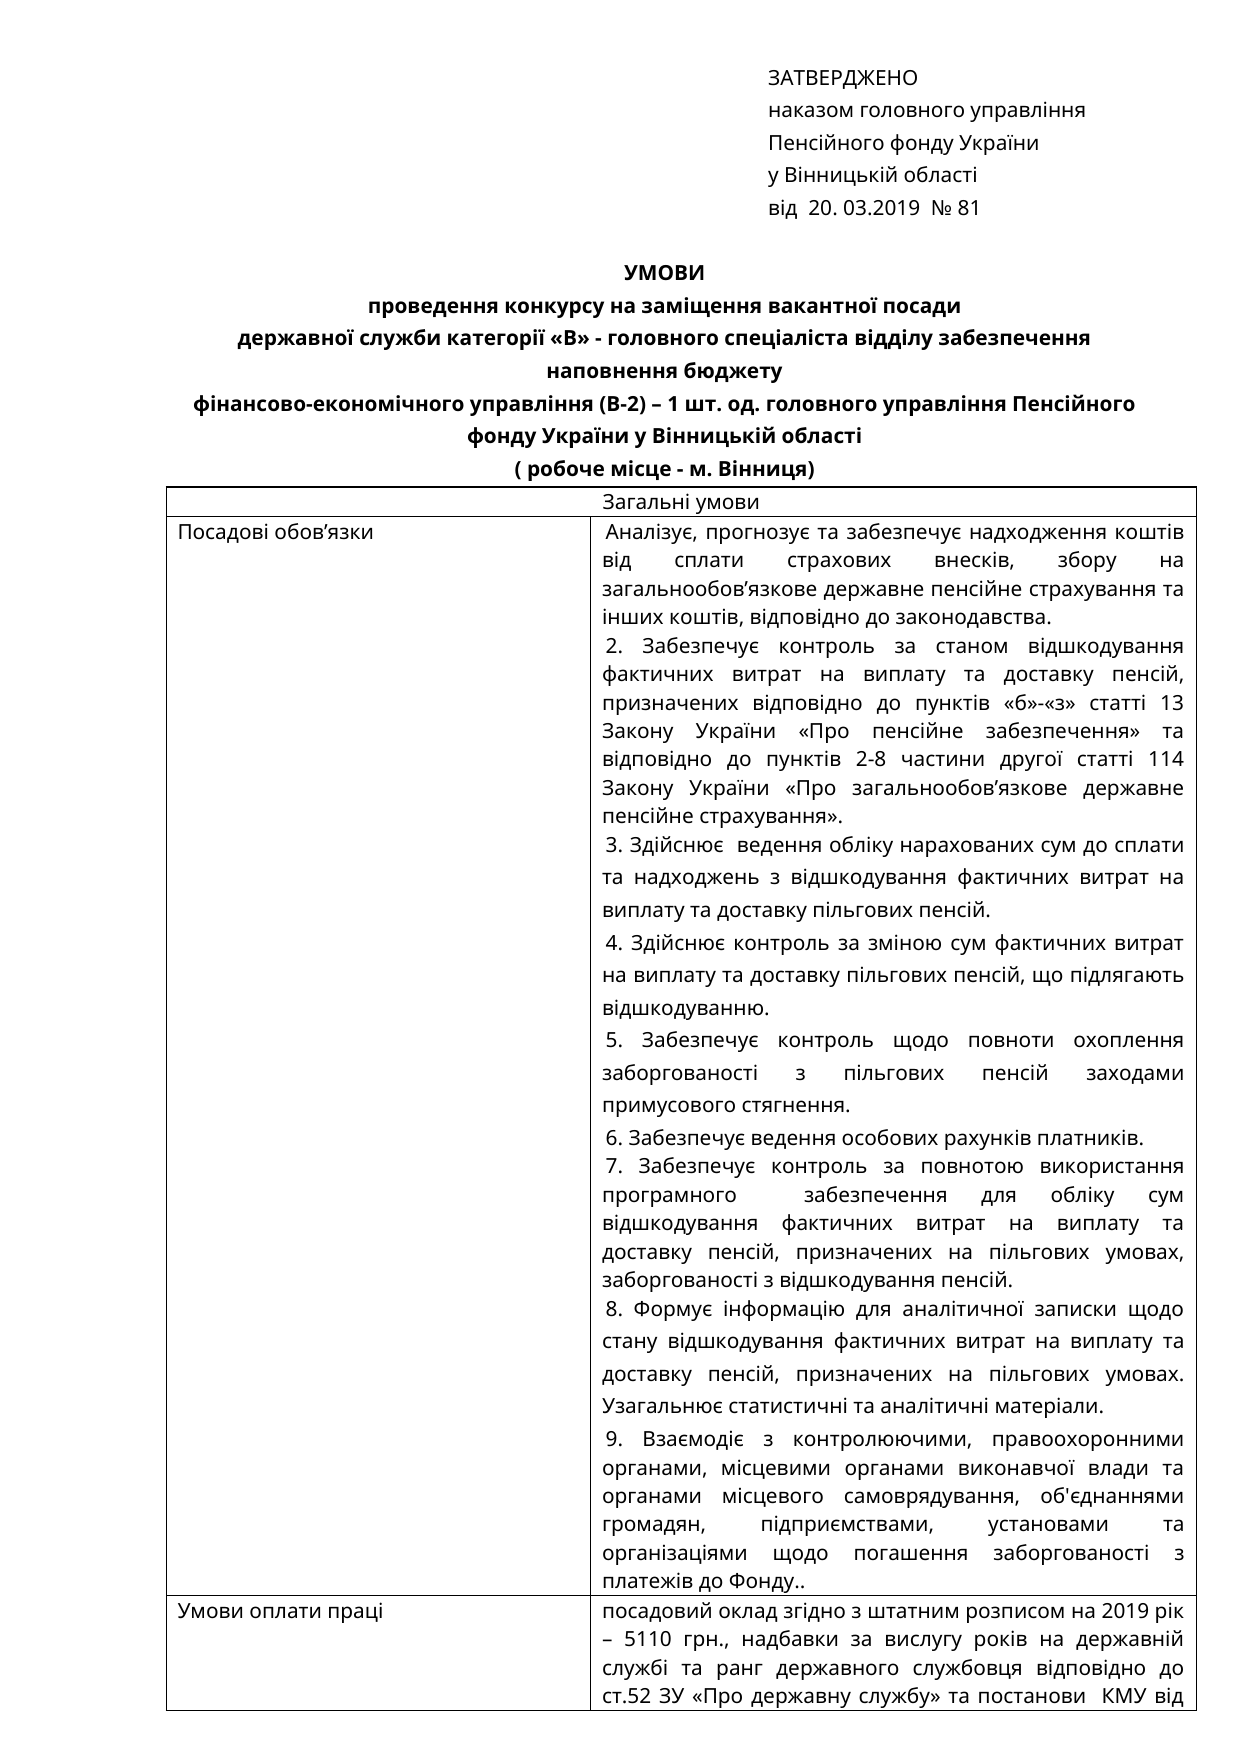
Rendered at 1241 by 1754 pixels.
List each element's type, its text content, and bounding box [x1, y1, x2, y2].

text у Вінницькій області [177, 160, 1152, 189]
text проведення конкурсу на заміщення вакантної посади [177, 291, 1152, 319]
table_header Загальні умови [167, 488, 1196, 516]
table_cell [591, 1596, 1196, 1710]
text наказом головного управління [768, 95, 1152, 124]
text державної служби категорії «В» - головного спеціаліста відділу забезпечення наповнення бюджету [177, 323, 1152, 384]
text від 20. 03.2019 № 81 [177, 193, 1152, 221]
text УМОВИ [177, 258, 1152, 287]
table_cell Умови оплати праці [167, 1596, 590, 1710]
text фінансово-економічного управління (В-2) – 1 шт. од. головного управління Пенсійного фонду України у Вінницькій області [177, 389, 1152, 450]
table_cell Аналізує, прогнозує та забезпечує надходження коштів від сплати страхових внесків, збору на загальнообов’язкове державне пенсійне страхування та інших коштів, відповідно до законодавства. 2. Забезпечує контроль за станом відшкодування фактичних витрат на виплату та доставку пенсій, призначених відповідно до пунктів «б»-«з» статті 13 Закону України «Про пенсійне забезпечення» та відповідно до пунктів 2-8 частини другої статті 114 Закону України «Про загальнообов’язкове державне пенсійне страхування». 3. Здійснює ведення обліку нарахованих сум до сплати та надходжень з відшкодування фактичних витрат на виплату та доставку пільгових пенсій. 4. Здійснює контроль за зміною сум фактичних витрат на виплату та доставку пільгових пенсій, що підлягають відшкодуванню. 5. Забезпечує контроль щодо повноти охоплення заборгованості з пільгових пенсій заходами примусового стягнення. 6. Забезпечує ведення особових рахунків платників. 7. Забезпечує контроль за повнотою використання програмного забезпечення для обліку сум відшкодування фактичних витрат на виплату та доставку пенсій, призначених на пільгових умовах, заборгованості з відшкодування пенсій. 8. Формує інформацію для аналітичної записки щодо стану відшкодування фактичних витрат на виплату та доставку пенсій, призначених на пільгових умовах. Узагальнює статистичні та аналітичні матеріали. 9. Взаємодіє з контролюючими, правоохоронними органами, місцевими органами виконавчої влади та органами місцевого самоврядування, об'єднаннями громадян, підприємствами, установами та організаціями щодо погашення заборгованості з платежів до Фонду.. [591, 517, 1196, 1595]
text ЗАТВЕРДЖЕНО [177, 63, 1152, 91]
text ( робоче місце - м. Вінниця) [177, 454, 1152, 482]
text Пенсійного фонду України [177, 128, 1152, 156]
table_cell Посадові обов’язки [167, 517, 590, 1595]
